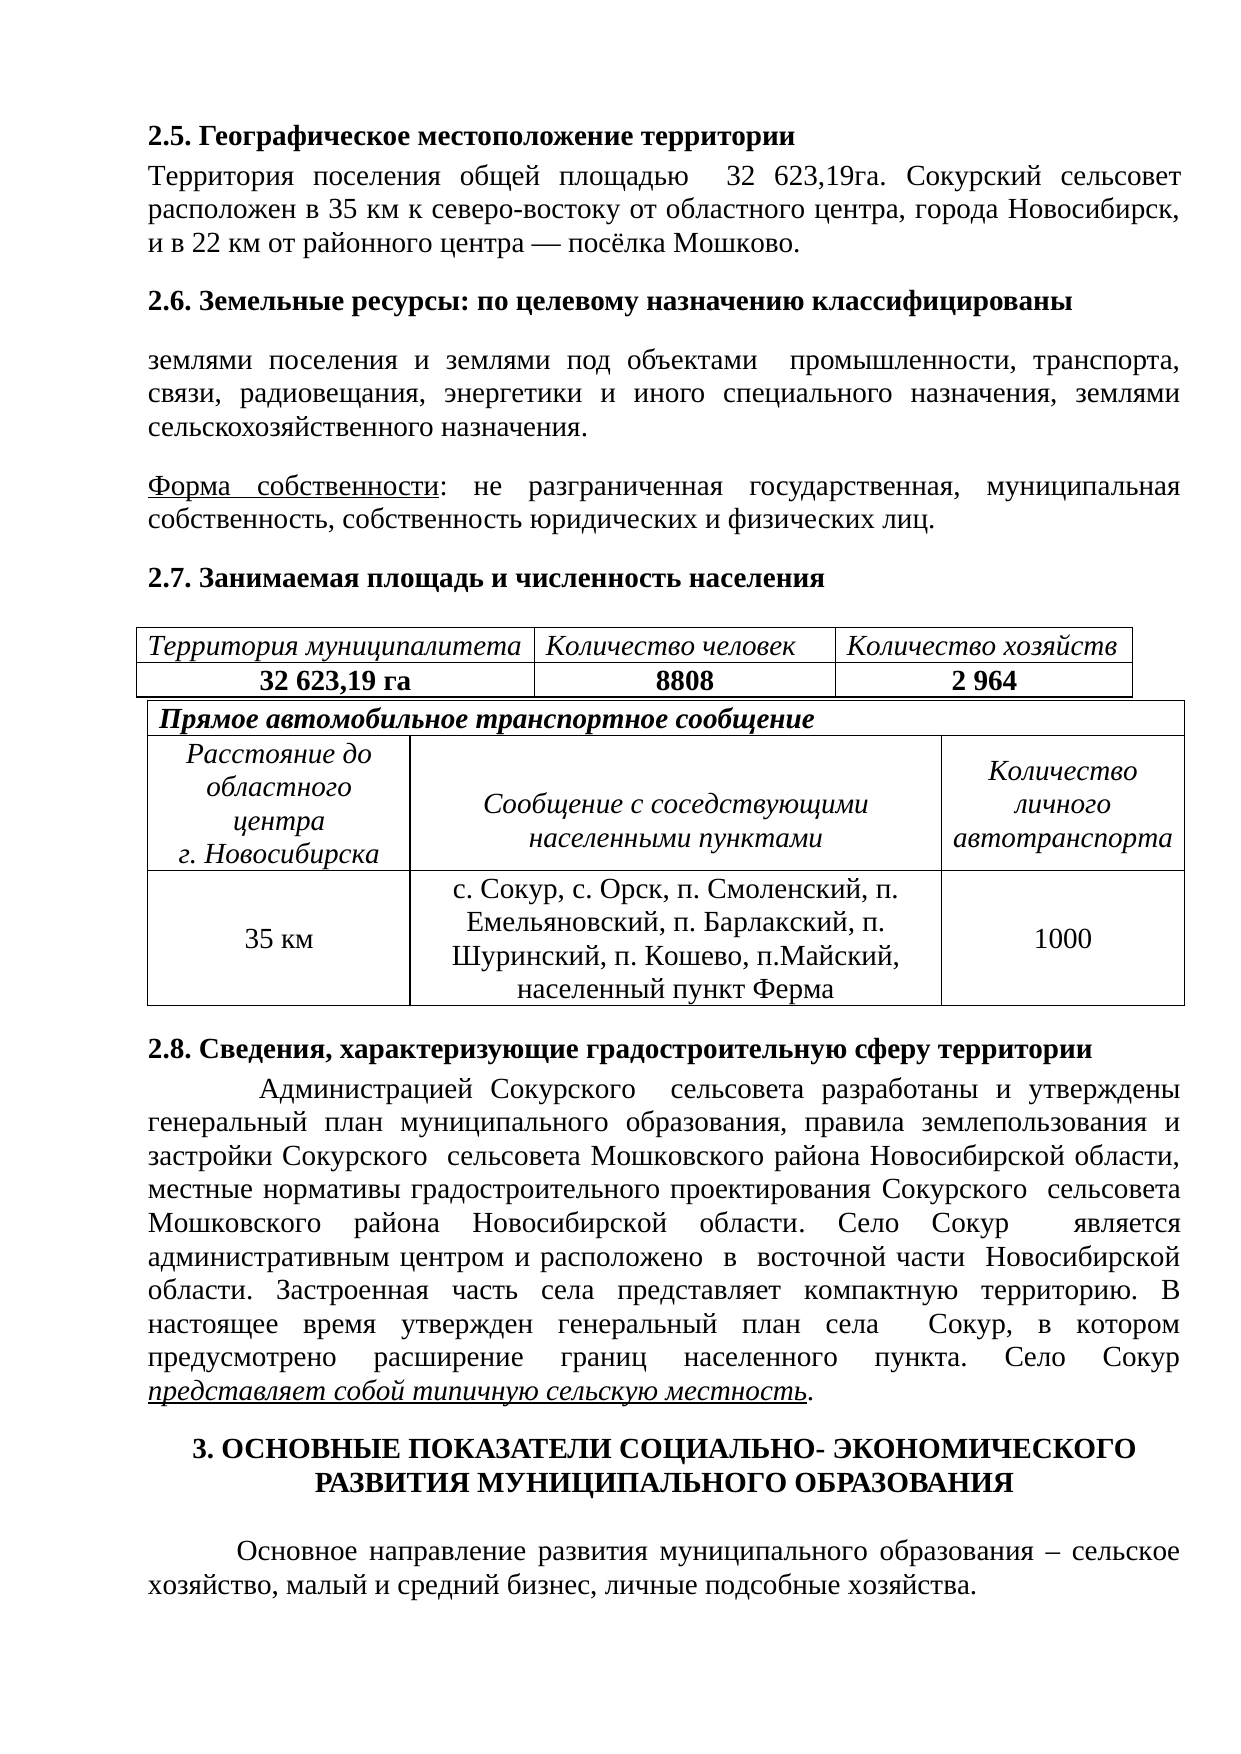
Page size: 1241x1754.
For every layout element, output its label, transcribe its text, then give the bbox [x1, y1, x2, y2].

table_cell 8808 [535, 663, 835, 696]
subtitle 2.8. Сведения, характеризующие градостроительную сферу территории [148, 1031, 1181, 1065]
table_cell Сообщение с соседствующими населенными пунктами [411, 736, 941, 870]
table_header Количество человек [535, 628, 835, 662]
text Администрацией Сокурского сельсовета разработаны и утверждены генеральный план муниципального образования, правила землепользования и застройки Сокурского сельсовета Мошковского района Новосибирской области, местные нормативы градостроительного проектирования Сокурского сельсовета Мошковского района Новосибирской области. Село Сокур является административным центром и расположено в восточной части Новосибирской области. Застроенная часть села представляет компактную территорию. В настоящее время утвержден генеральный план села Сокур, в котором предусмотрено расширение границ населенного пункта. Село Сокур представляет собой типичную сельскую местность. [148, 1071, 1181, 1406]
text Территория поселения общей площадью 32 623,19га. Сокурский сельсовет расположен в 35 км к северо-востоку от областного центра, города Новосибирск, и в 22 км от районного центра — посёлка Мошково. [148, 158, 1181, 258]
table_cell Количество личного автотранспорта [942, 736, 1184, 870]
subtitle 2.5. Географическое местоположение территории [148, 118, 1181, 152]
table_cell 2 964 [836, 663, 1132, 696]
table_cell 35 км [148, 871, 409, 1005]
subtitle 2.7. Занимаемая площадь и численность населения [148, 560, 1181, 593]
text Основное направление развития муниципального образования – сельское хозяйство, малый и средний бизнес, личные подсобные хозяйства. [148, 1533, 1181, 1601]
table_cell с. Сокур, с. Орск, п. Смоленский, п. Емельяновский, п. Барлакский, п. Шуринский, п. Кошево, п.Майский, населенный пункт Ферма [411, 871, 941, 1005]
subtitle землями поселения и землями под объектами промышленности, транспорта, связи, радиовещания, энергетики и иного специального назначения, землями сельскохозяйственного назначения. [148, 342, 1181, 443]
subtitle Форма собственности: не разграниченная государственная, муниципальная собственность, собственность юридических и физических лиц. [148, 468, 1181, 535]
table_cell 1000 [942, 871, 1184, 1005]
table_header Территория муниципалитета [137, 628, 534, 662]
table_cell Расстояние до областного центра г. Новосибирска [148, 736, 409, 870]
subtitle 2.6. Земельные ресурсы: по целевому назначению классифицированы [148, 283, 1181, 317]
table_header Прямое автомобильное транспортное сообщение [148, 701, 1184, 735]
table_cell 32 623,19 га [137, 663, 534, 696]
subtitle 3. ОСНОВНЫЕ ПОКАЗАТЕЛИ СОЦИАЛЬНО- ЭКОНОМИЧЕСКОГО РАЗВИТИЯ МУНИЦИПАЛЬНОГО ОБРАЗОВАНИЯ [148, 1431, 1181, 1498]
table_header Количество хозяйств [836, 628, 1132, 662]
